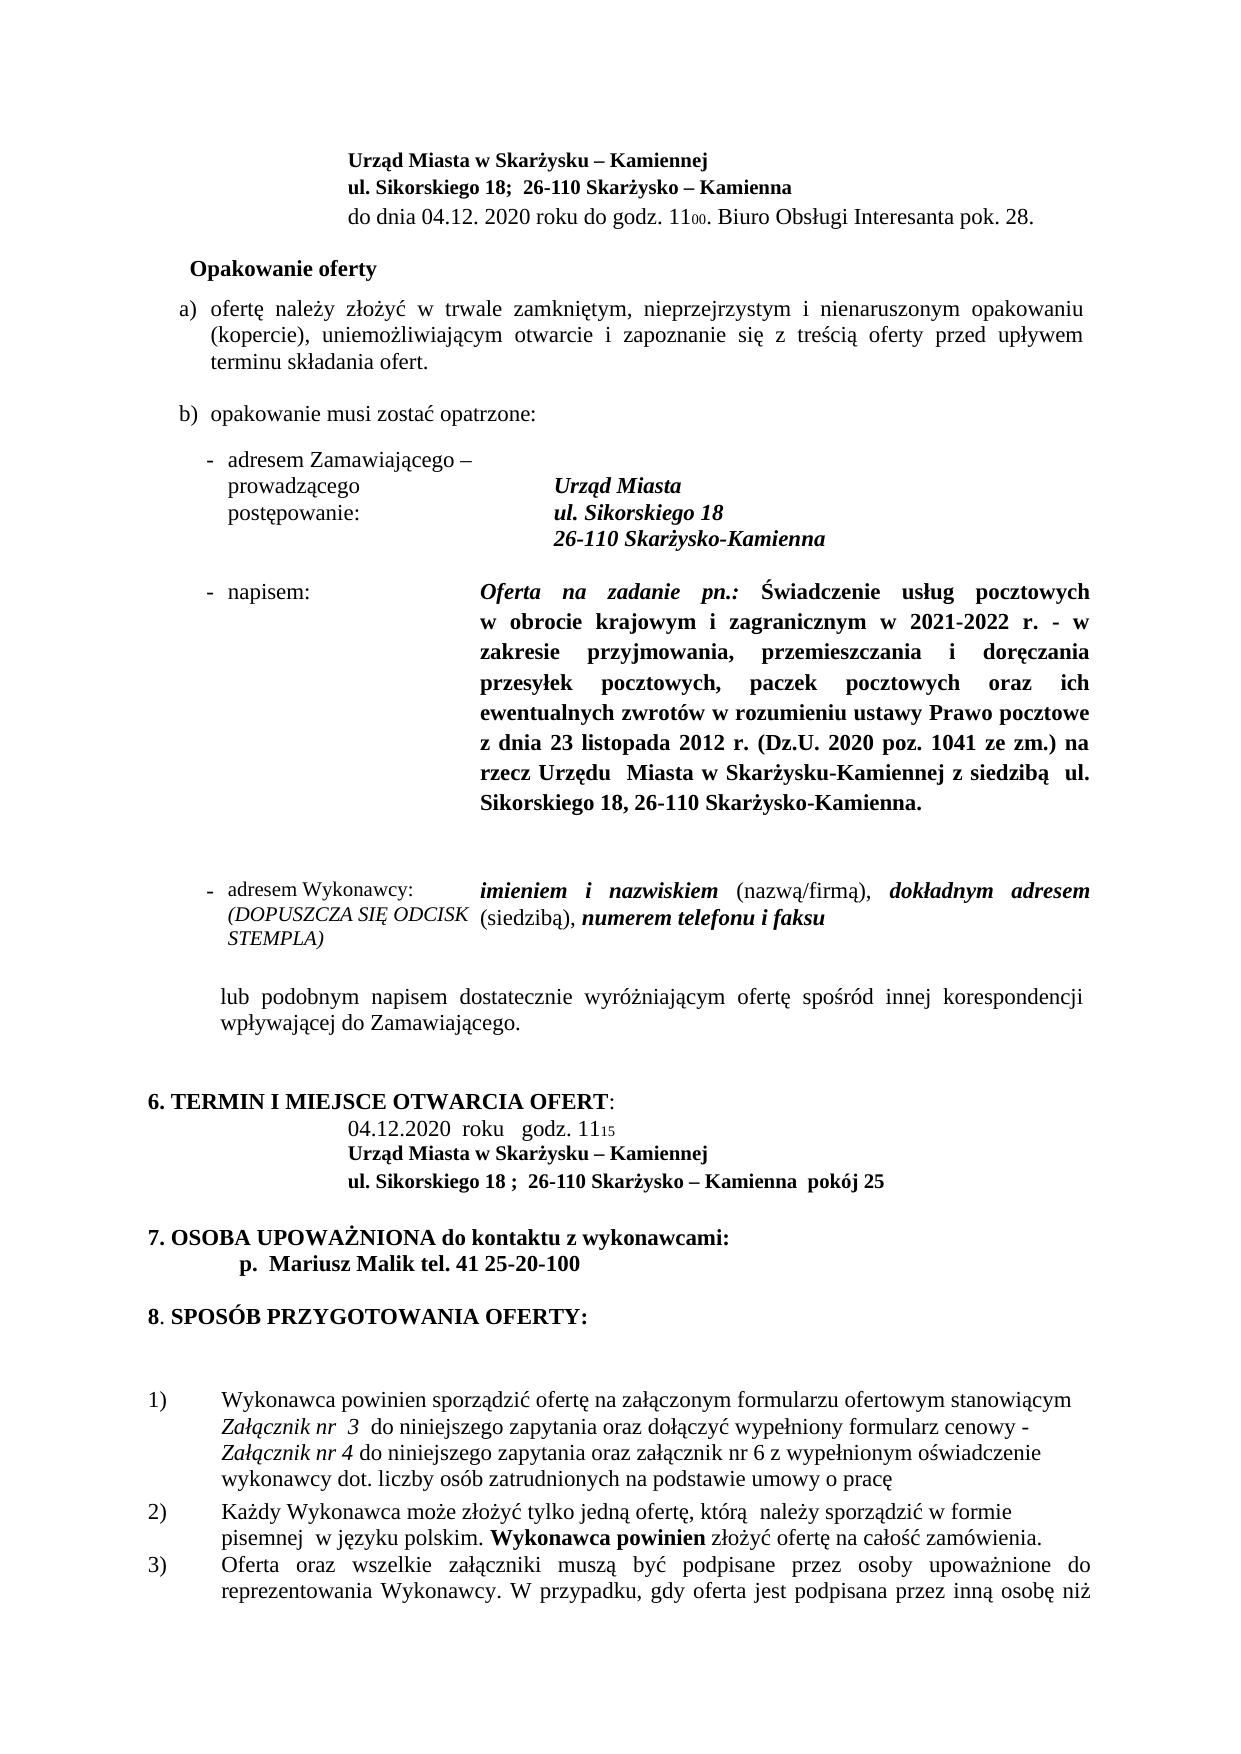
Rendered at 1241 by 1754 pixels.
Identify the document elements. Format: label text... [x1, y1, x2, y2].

text 7. OSOBA UPOWAŻNIONA do kontaktu z wykonawcami: p. Mariusz Malik tel. 41 25-20-100 [148, 1224, 1093, 1277]
text 2) Każdy Wykonawca może złożyć tylko jedną ofertę, którą należy sporządzić w formie pisemnej w języku polskim. Wykonawca powinien złożyć ofertę na całość zamówienia. [148, 1498, 1093, 1551]
table_cell - [200, 878, 220, 956]
list ofertę należy złożyć w trwale zamkniętym, nieprzejrzystym i nienaruszonym opakowaniu (kopercie), uniemożliwiającym otwarcie i zapoznanie się z treścią oferty przed upływem terminu składania ofert. [179, 295, 1084, 374]
table_cell adresem Wykonawcy: (DOPUSZCZA SIĘ ODCISK STEMPLA) [220, 878, 472, 956]
text Urząd Miasta w Skarżysku – Kamiennej [348, 1141, 1093, 1165]
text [148, 1551, 1093, 1603]
table_cell Oferta na zadanie pn.: Świadczenie usług pocztowych w obrocie krajowym i zagranicznym w 2021-2022 r. - w zakresie przyjmowania, przemieszczania i doręczania przesyłek pocztowych, paczek pocztowych oraz ich ewentualnych zwrotów w rozumieniu ustawy Prawo pocztowe z dnia 23 listopada 2012 r. (Dz.U. 2020 poz. 1041 ze zm.) na rzecz Urzędu Miasta w Skarżysku-Kamiennej z siedzibą ul. Sikorskiego 18, 26-110 Skarżysko-Kamienna. [473, 578, 1098, 877]
list opakowanie musi zostać opatrzone: [179, 400, 1084, 427]
text ul. Sikorskiego 18; 26-110 Skarżysko – Kamienna [348, 175, 1093, 199]
table_header adresem Zamawiającego – prowadzącego postępowanie: [220, 446, 472, 578]
text do dnia 04.12. 2020 roku do godz. 1100. Biuro Obsługi Interesanta pok. 28. [274, 203, 1093, 229]
table_cell napisem: [220, 578, 472, 877]
table_header Urząd Miasta ul. Sikorskiego 18 26-110 Skarżysko-Kamienna [473, 446, 1098, 578]
text 6. TERMIN I MIEJSCE OTWARCIA OFERT: [148, 1088, 1093, 1114]
text 1) Wykonawca powinien sporządzić ofertę na załączonym formularzu ofertowym stanowiącym Załącznik nr 3 do niniejszego zapytania oraz dołączyć wypełniony formularz cenowy - Załącznik nr 4 do niniejszego zapytania oraz załącznik nr 6 z wypełnionym oświadczenie wykonawcy dot. liczby osób zatrudnionych na podstawie umowy o pracę [148, 1386, 1093, 1492]
text lub podobnym napisem dostatecznie wyróżniającym ofertę spośród innej korespondencji wpływającej do Zamawiającego. [220, 983, 1084, 1036]
table_cell - [200, 578, 220, 877]
text Urząd Miasta w Skarżysku – Kamiennej [348, 148, 1093, 172]
text 04.12.2020 roku godz. 1115 [274, 1114, 1093, 1141]
table_header - [200, 446, 220, 578]
text Opakowanie oferty [189, 256, 1093, 282]
table_cell imieniem i nazwiskiem (nazwą/firmą), dokładnym adresem (siedzibą), numerem telefonu i faksu [473, 878, 1098, 956]
text ul. Sikorskiego 18 ; 26-110 Skarżysko – Kamienna pokój 25 [348, 1168, 1093, 1193]
text 8. SPOSÓB PRZYGOTOWANIA OFERTY: [148, 1303, 1093, 1329]
